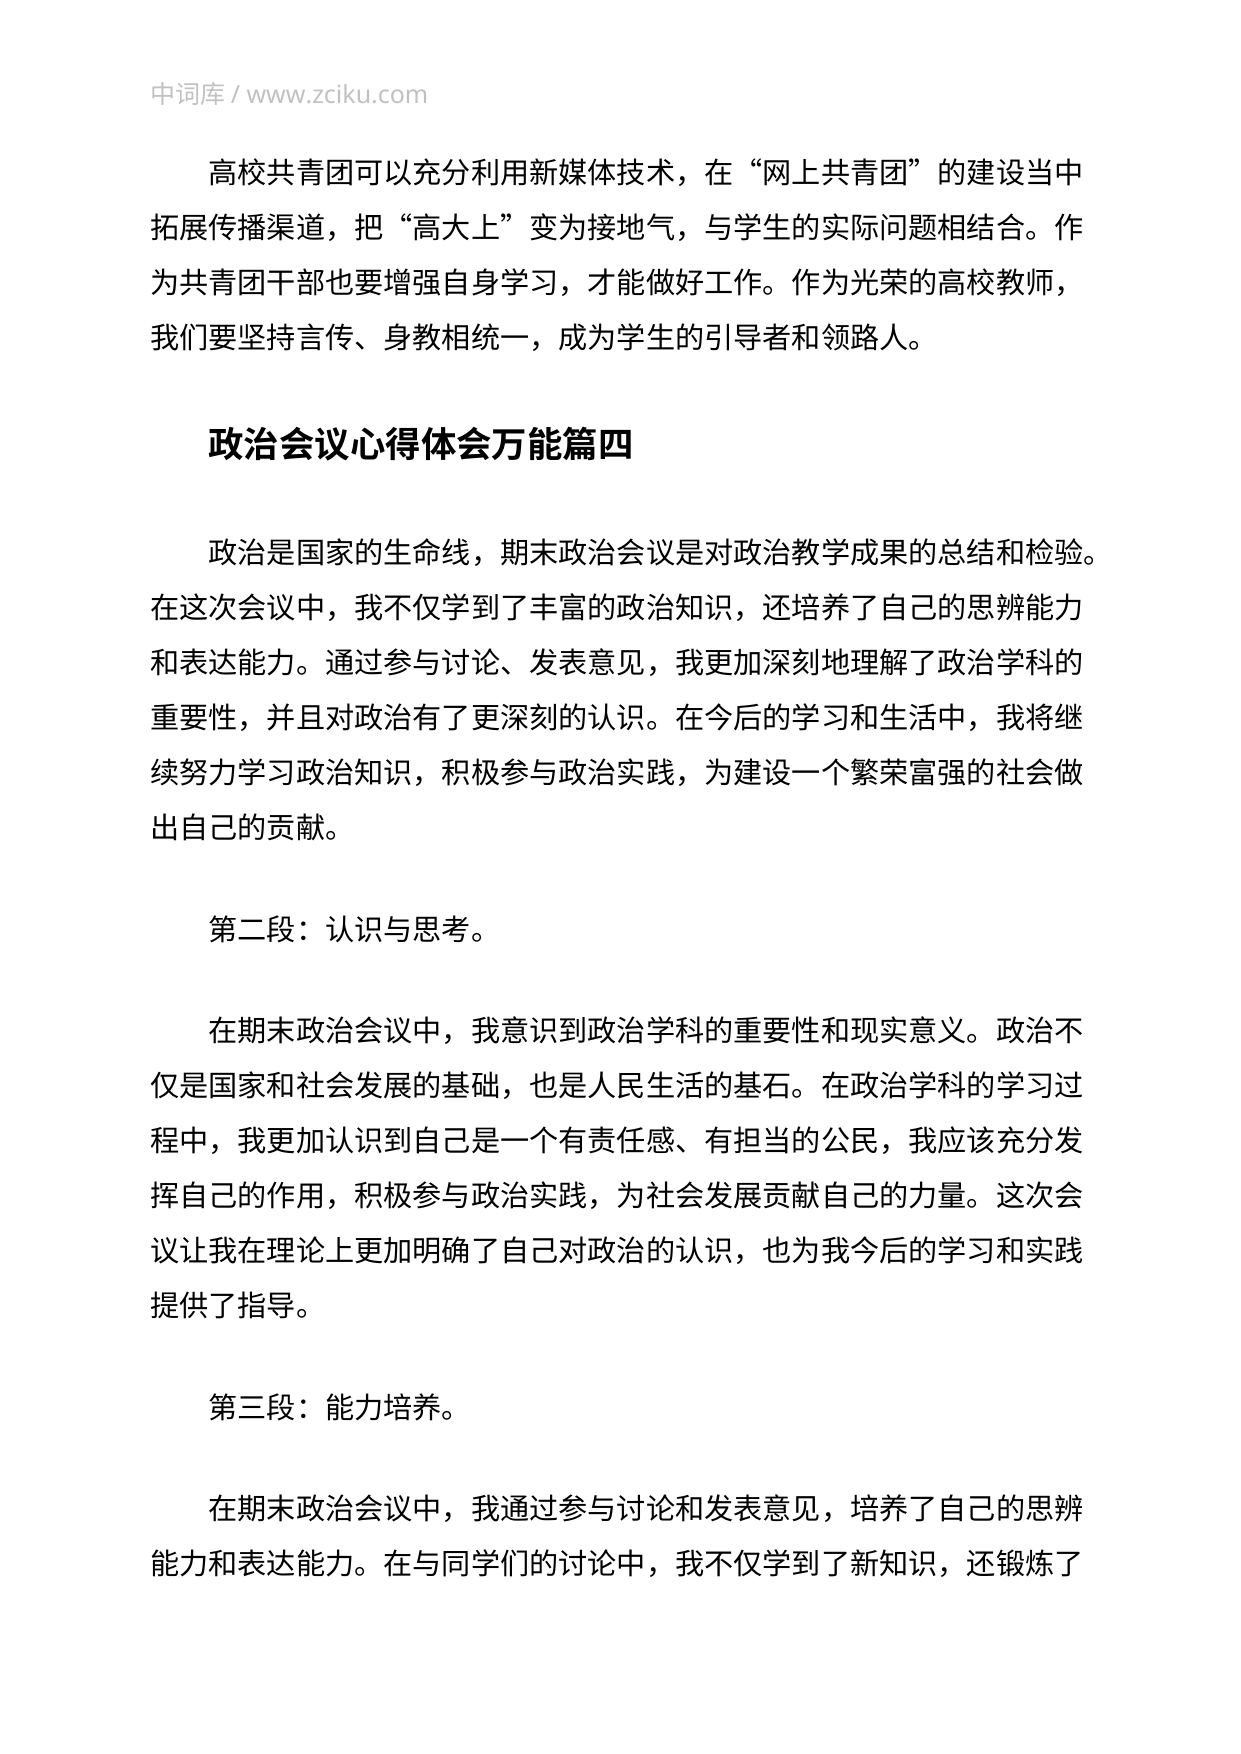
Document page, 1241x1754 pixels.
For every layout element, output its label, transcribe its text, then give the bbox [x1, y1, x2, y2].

text 第二段：认识与思考。 [150, 906, 1090, 948]
text 在期末政治会议中，我意识到政治学科的重要性和现实意义。政治不仅是国家和社会发展的基础，也是人民生活的基石。在政治学科的学习过程中，我更加认识到自己是一个有责任感、有担当的公民，我应该充分发挥自己的作用，积极参与政治实践，为社会发展贡献自己的力量。这次会议让我在理论上更加明确了自己对政治的认识，也为我今后的学习和实践提供了指导。 [150, 1008, 1090, 1325]
text 政治是国家的生命线，期末政治会议是对政治教学成果的总结和检验。在这次会议中，我不仅学到了丰富的政治知识，还培养了自己的思辨能力和表达能力。通过参与讨论、发表意见，我更加深刻地理解了政治学科的重要性，并且对政治有了更深刻的认识。在今后的学习和生活中，我将继续努力学习政治知识，积极参与政治实践，为建设一个繁荣富强的社会做出自己的贡献。 [150, 530, 1090, 847]
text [150, 1486, 1090, 1583]
text 第三段：能力培养。 [150, 1384, 1090, 1426]
text 政治会议心得体会万能篇四 [150, 416, 1090, 468]
text 高校共青团可以充分利用新媒体技术，在“网上共青团”的建设当中拓展传播渠道，把“高大上”变为接地气，与学生的实际问题相结合。作为共青团干部也要增强自身学习，才能做好工作。作为光荣的高校教师，我们要坚持言传、身教相统一，成为学生的引导者和领路人。 [150, 150, 1090, 357]
